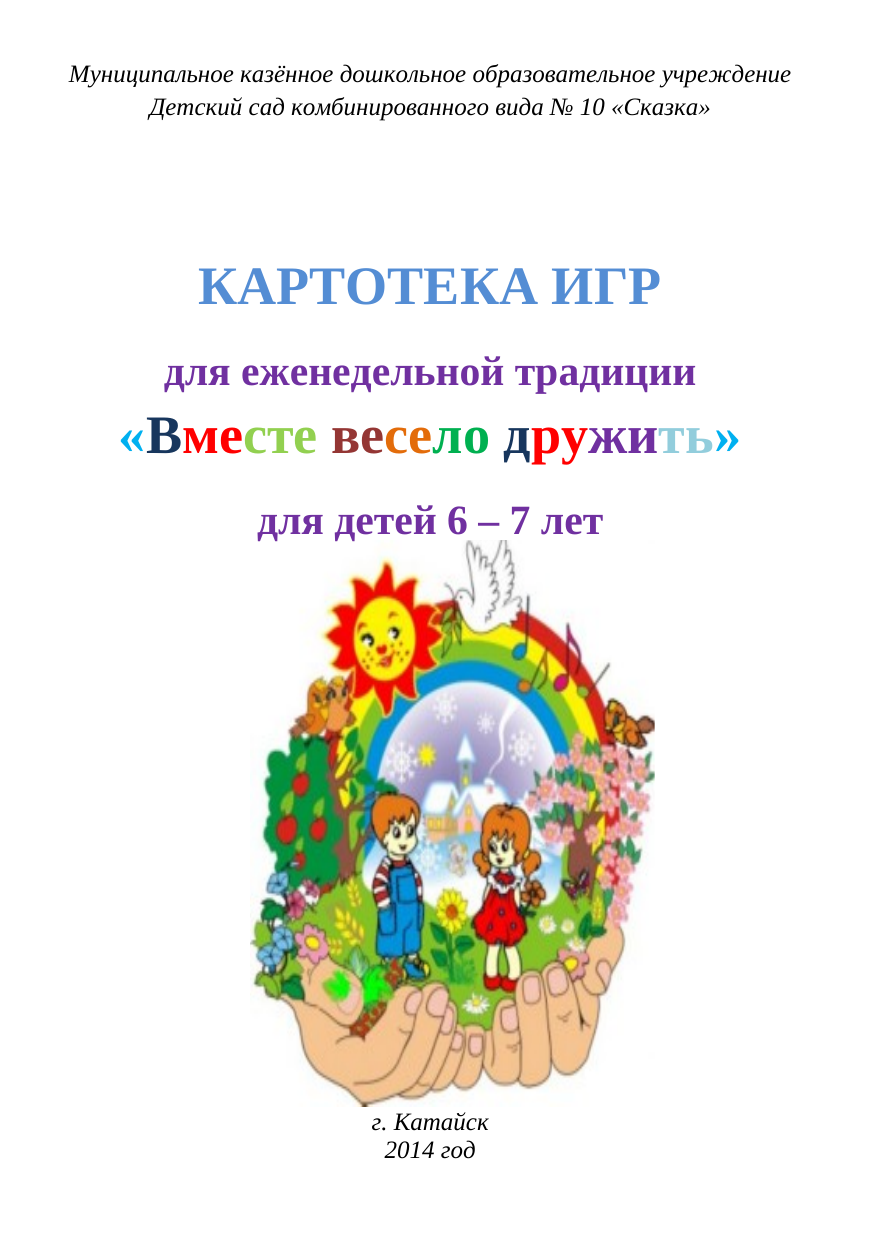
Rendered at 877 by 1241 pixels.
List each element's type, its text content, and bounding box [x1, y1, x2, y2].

text КАРТОТЕКА ИГР [59, 254, 801, 316]
text Муниципальное казённое дошкольное образовательное учреждение Детский сад комбинированного вида № 10 «Сказка» [59, 59, 801, 121]
text г. Катайск [59, 1107, 801, 1136]
text для еженедельной традиции «Вместе весело дружить» [59, 346, 801, 466]
picture [250, 543, 655, 1107]
text для детей 6 – 7 лет [59, 496, 801, 543]
text 2014 год [59, 1136, 801, 1164]
